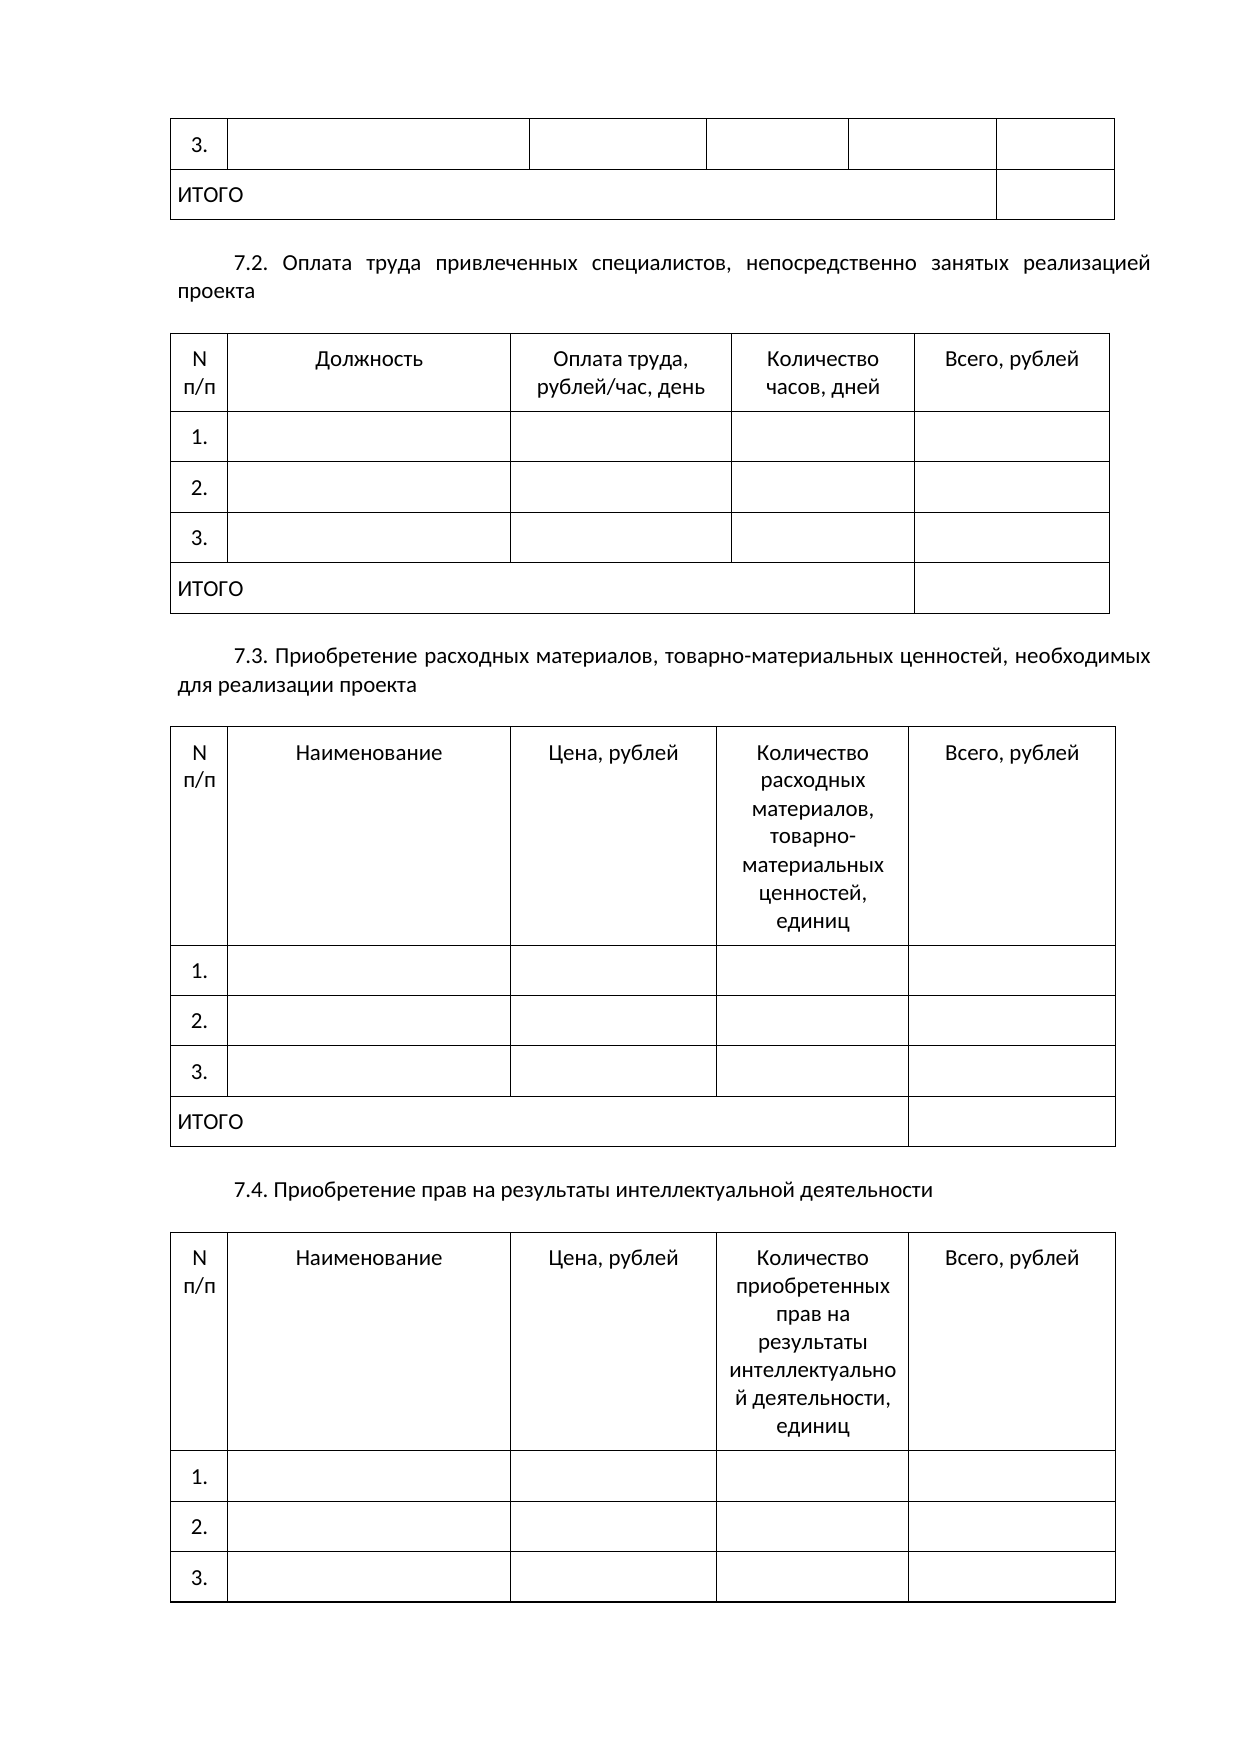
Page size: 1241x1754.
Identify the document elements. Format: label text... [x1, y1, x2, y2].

table_cell [228, 513, 510, 562]
table_cell [511, 462, 731, 512]
table_cell [909, 996, 1115, 1045]
table_cell 2. [171, 996, 227, 1045]
table_header Всего, рублей [915, 334, 1109, 411]
table_header Цена, рублей [511, 1233, 716, 1450]
table_cell [717, 1451, 908, 1501]
table_header Оплата труда, рублей/час, день [511, 334, 731, 411]
table_cell 3. [171, 119, 227, 168]
table_cell [228, 1046, 510, 1096]
table_cell [511, 946, 716, 995]
table_cell [511, 1046, 716, 1096]
table_cell [732, 513, 914, 562]
table_cell [915, 513, 1109, 562]
table_cell [997, 170, 1114, 219]
table_cell ИТОГО [171, 170, 996, 219]
table_cell [732, 462, 914, 512]
table_cell [732, 412, 914, 461]
table_cell [228, 119, 529, 168]
table_cell 1. [171, 1451, 227, 1501]
table_cell [717, 1502, 908, 1551]
table_cell [228, 1502, 510, 1551]
table_cell 3. [171, 1552, 227, 1601]
table_cell 2. [171, 462, 227, 512]
table_cell [228, 946, 510, 995]
table_cell ИТОГО [171, 563, 914, 612]
table_cell [915, 563, 1109, 612]
table_cell 1. [171, 946, 227, 995]
table_header Должность [228, 334, 510, 411]
table_cell [228, 1552, 510, 1601]
table_cell [909, 946, 1115, 995]
table_cell [707, 119, 848, 168]
table_cell 1. [171, 412, 227, 461]
table_header N п/п [171, 1233, 227, 1450]
text 7.3. Приобретение расходных материалов, товарно-материальных ценностей, необходимых для реализации проекта [177, 642, 1152, 698]
table_cell [997, 119, 1114, 168]
table_cell [228, 412, 510, 461]
table_cell [915, 412, 1109, 461]
table_cell 3. [171, 1046, 227, 1096]
table_cell [909, 1552, 1115, 1601]
table_cell 3. [171, 513, 227, 562]
text 7.2. Оплата труда привлеченных специалистов, непосредственно занятых реализацией проекта [177, 248, 1152, 304]
table_header Количество расходных материалов, товарно-материальных ценностей, единиц [717, 727, 908, 944]
table_cell [511, 1552, 716, 1601]
table_header N п/п [171, 727, 227, 944]
table_cell [717, 1046, 908, 1096]
table_cell [511, 1502, 716, 1551]
table_cell [717, 1552, 908, 1601]
table_cell [228, 996, 510, 1045]
table_cell [511, 1451, 716, 1501]
table_header Количество часов, дней [732, 334, 914, 411]
table_cell [915, 462, 1109, 512]
table_cell 2. [171, 1502, 227, 1551]
table_header Всего, рублей [909, 1233, 1115, 1450]
table_header Наименование [228, 727, 510, 944]
table_cell [511, 996, 716, 1045]
table_header Всего, рублей [909, 727, 1115, 944]
table_cell [717, 996, 908, 1045]
table_cell [511, 513, 731, 562]
table_cell [228, 462, 510, 512]
table_header Количество приобретенных прав на результаты интеллектуальной деятельности, единиц [717, 1233, 908, 1450]
table_cell [228, 1451, 510, 1501]
table_cell [909, 1502, 1115, 1551]
table_header Цена, рублей [511, 727, 716, 944]
table_cell [909, 1451, 1115, 1501]
table_cell ИТОГО [171, 1097, 908, 1146]
table_cell [717, 946, 908, 995]
table_cell [530, 119, 706, 168]
table_cell [849, 119, 996, 168]
table_header N п/п [171, 334, 227, 411]
table_cell [909, 1097, 1115, 1146]
table_cell [909, 1046, 1115, 1096]
table_cell [511, 412, 731, 461]
text 7.4. Приобретение прав на результаты интеллектуальной деятельности [177, 1175, 1152, 1203]
table_header Наименование [228, 1233, 510, 1450]
